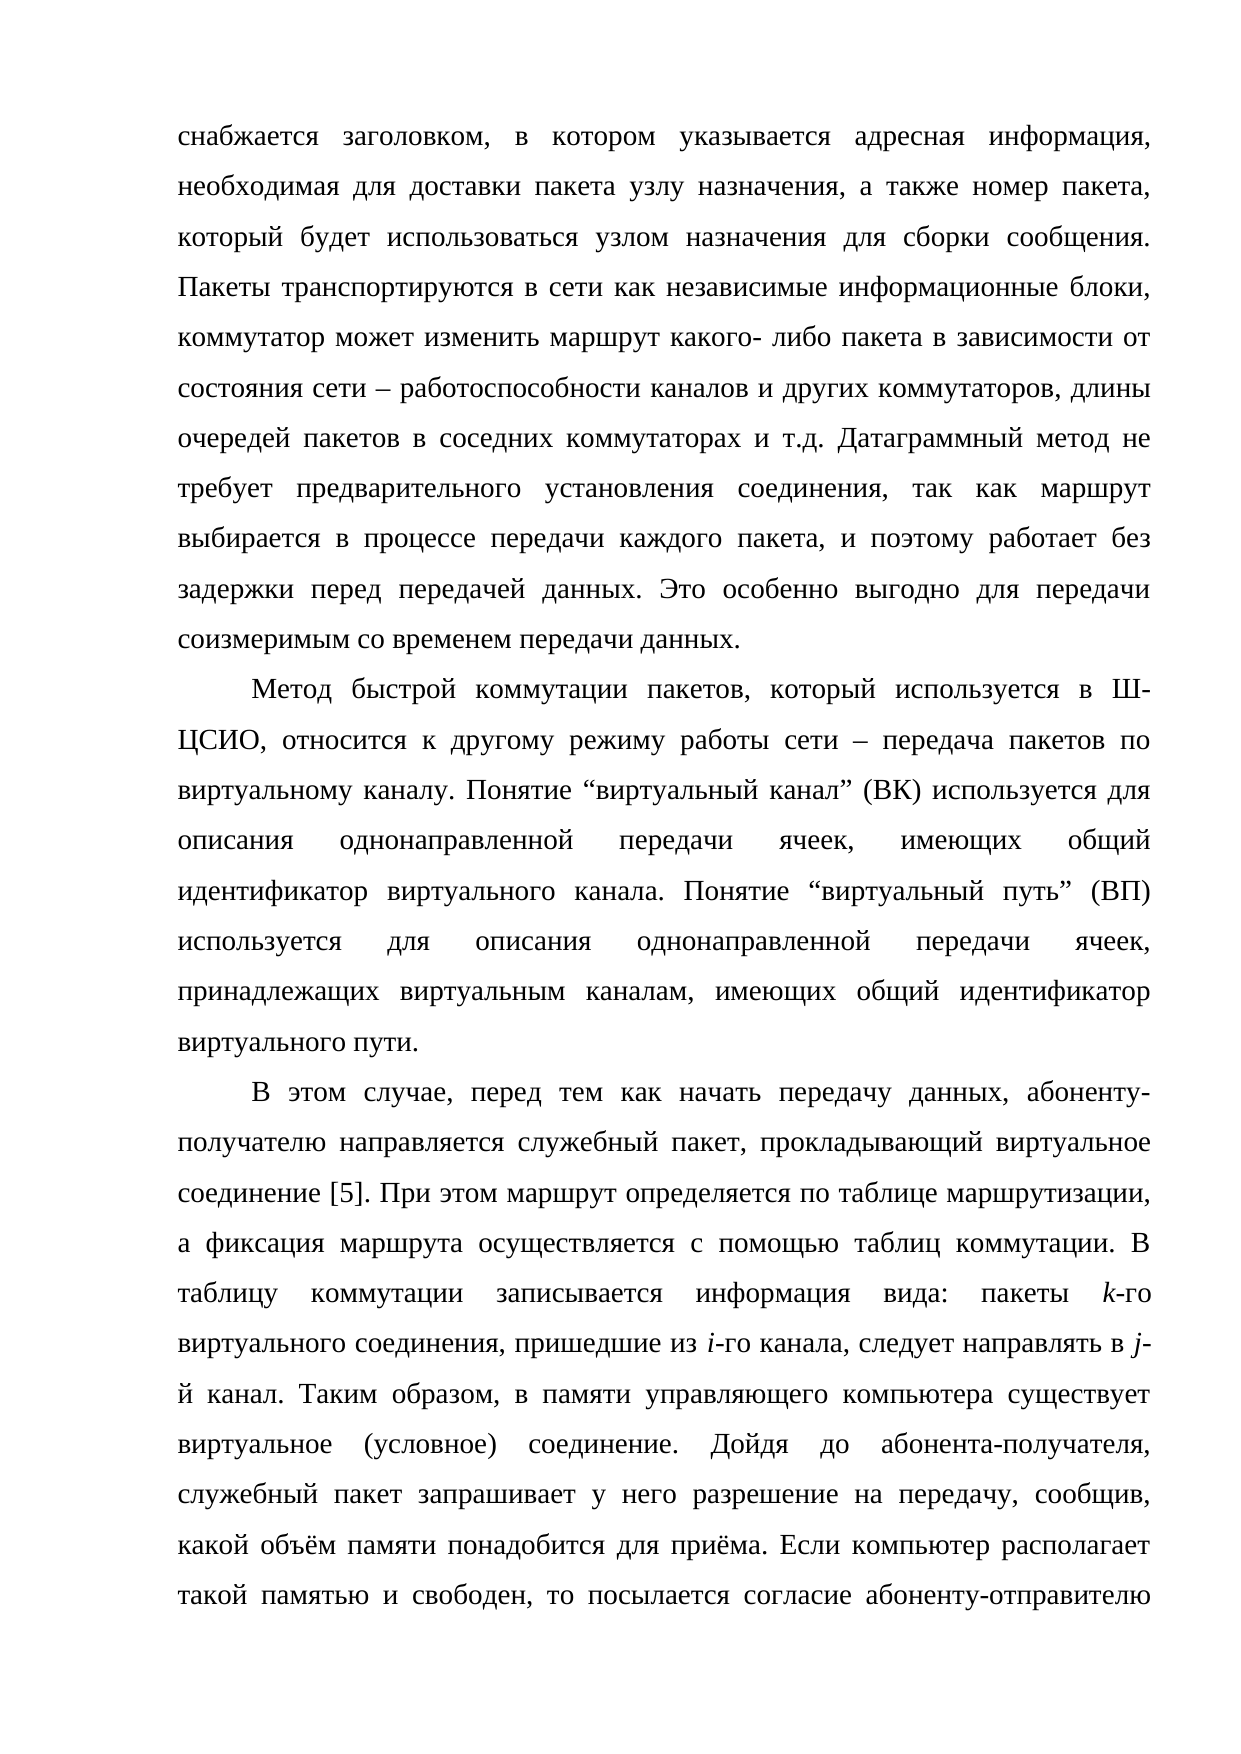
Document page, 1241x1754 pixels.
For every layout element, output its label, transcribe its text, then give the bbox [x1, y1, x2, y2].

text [177, 1074, 1152, 1611]
text Метод быстрой коммутации пакетов, который используется в Ш-ЦСИО, относится к другому режиму работы сети – передача пакетов по виртуальному каналу. Понятие “виртуальный канал” (ВК) используется для описания однонаправленной передачи ячеек, имеющих общий идентификатор виртуального канала. Понятие “виртуальный путь” (ВП) используется для описания однонаправленной передачи ячеек, принадлежащих виртуальным каналам, имеющих общий идентификатор виртуального пути. [177, 672, 1152, 1057]
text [177, 118, 1152, 655]
